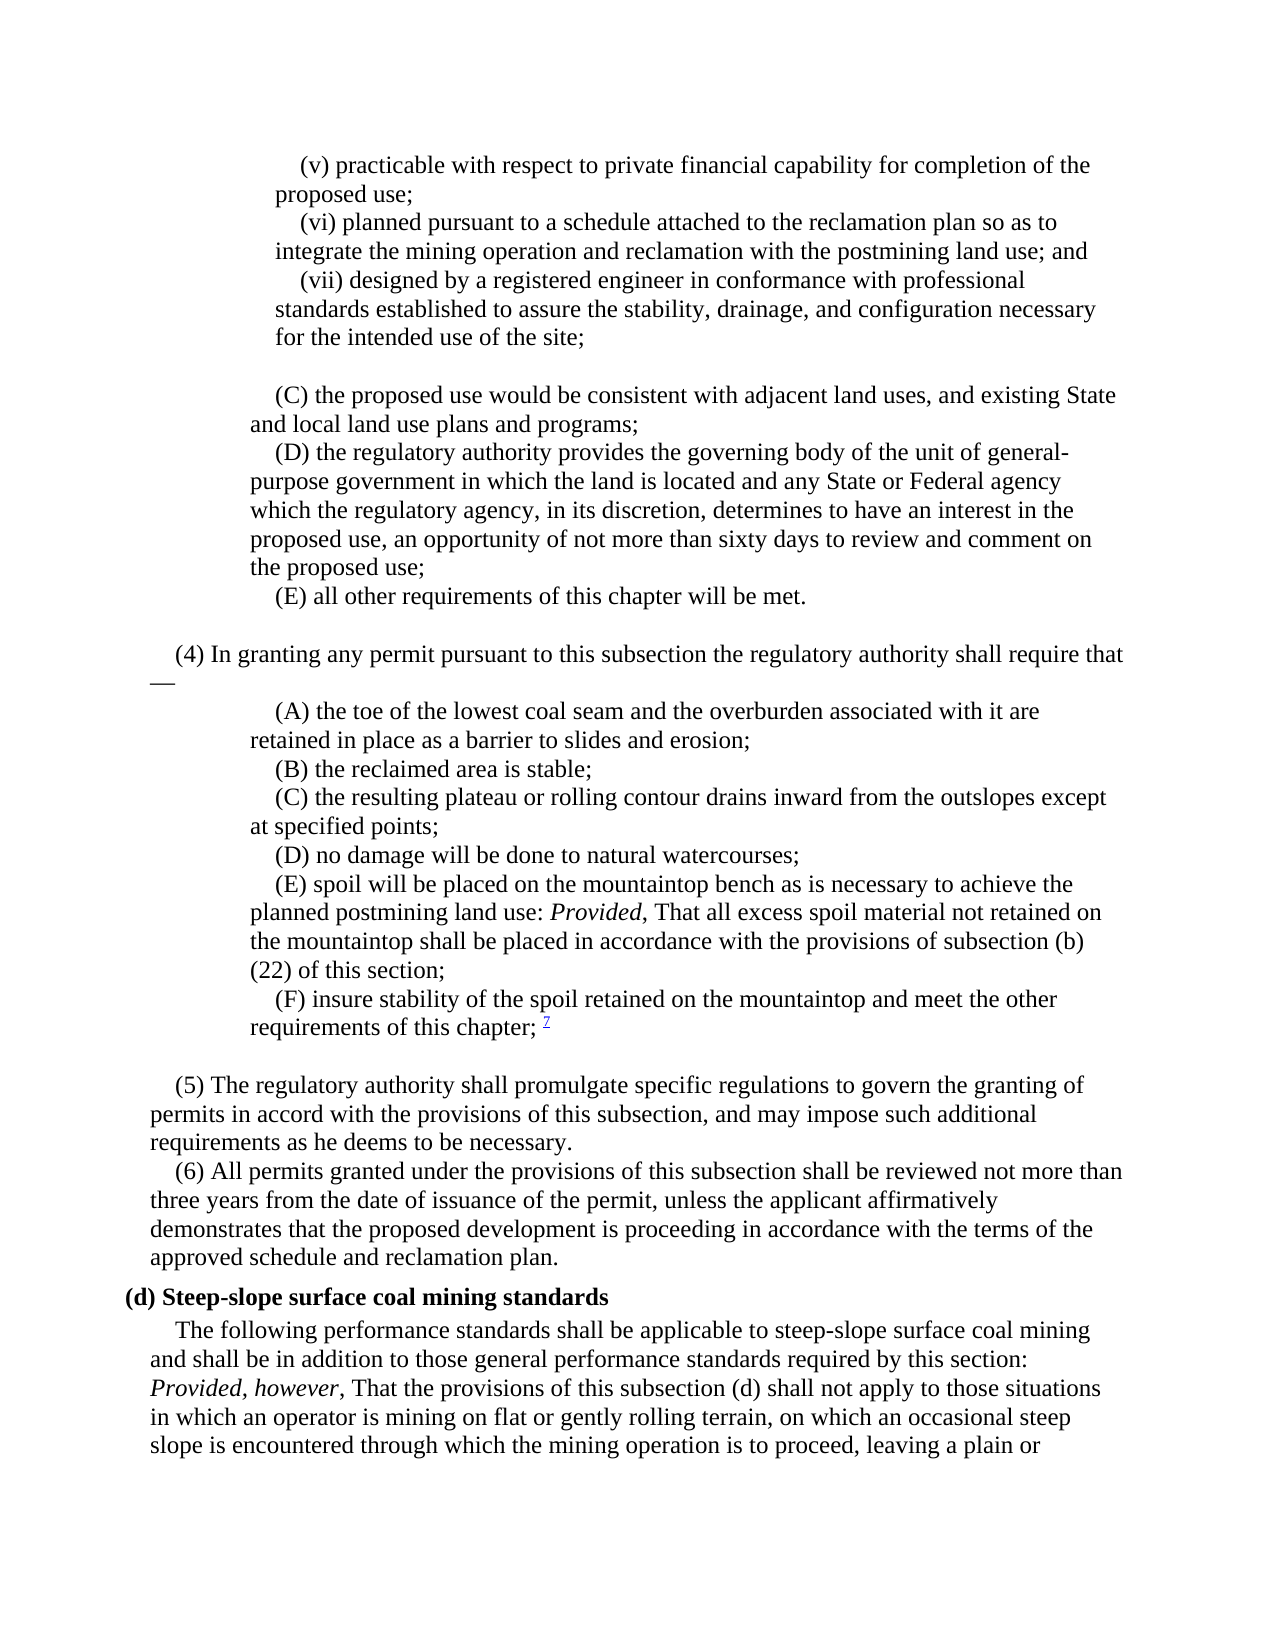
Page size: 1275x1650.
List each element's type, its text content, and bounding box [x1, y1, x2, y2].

text (6) All permits granted under the provisions of this subsection shall be reviewed not more than three years from the date of issuance of the permit, unless the applicant affirmatively demonstrates that the proposed development is proceeding in accordance with the terms of the approved schedule and reclamation plan. [150, 1156, 1125, 1271]
text (E) spoil will be placed on the mountaintop bench as is necessary to achieve the planned postmining land use: Provided, That all excess spoil material not retained on the mountaintop shall be placed in accordance with the provisions of subsection (b)(22) of this section; [250, 869, 1125, 984]
text (F) insure stability of the spoil retained on the mountaintop and meet the other requirements of this chapter; 7 [250, 984, 1125, 1041]
text (C) the proposed use would be consistent with adjacent land uses, and existing State and local land use plans and programs; [250, 380, 1125, 437]
text (5) The regulatory authority shall promulgate specific regulations to govern the granting of permits in accord with the provisions of this subsection, and may impose such additional requirements as he deems to be necessary. [150, 1070, 1125, 1156]
text (E) all other requirements of this chapter will be met. [250, 581, 1125, 610]
text (A) the toe of the lowest coal seam and the overburden associated with it are retained in place as a barrier to slides and erosion; [250, 696, 1125, 754]
text (v) practicable with respect to private financial capability for completion of the proposed use; [275, 150, 1125, 207]
text (D) the regulatory authority provides the governing body of the unit of general-purpose government in which the land is located and any State or Federal agency which the regulatory agency, in its discretion, determines to have an interest in the proposed use, an opportunity of not more than sixty days to review and comment on the proposed use; [250, 437, 1125, 581]
text (d) Steep-slope surface coal mining standards [125, 1282, 1125, 1311]
text (D) no damage will be done to natural watercourses; [250, 840, 1125, 869]
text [150, 1316, 1125, 1459]
text (B) the reclaimed area is stable; [250, 754, 1125, 782]
text (C) the resulting plateau or rolling contour drains inward from the outslopes except at specified points; [250, 782, 1125, 840]
text (vi) planned pursuant to a schedule attached to the reclamation plan so as to integrate the mining operation and reclamation with the postmining land use; and [275, 207, 1125, 265]
text (vii) designed by a registered engineer in conformance with professional standards established to assure the stability, drainage, and configuration necessary for the intended use of the site; [275, 265, 1125, 351]
text (4) In granting any permit pursuant to this subsection the regulatory authority shall require that— [150, 639, 1125, 696]
